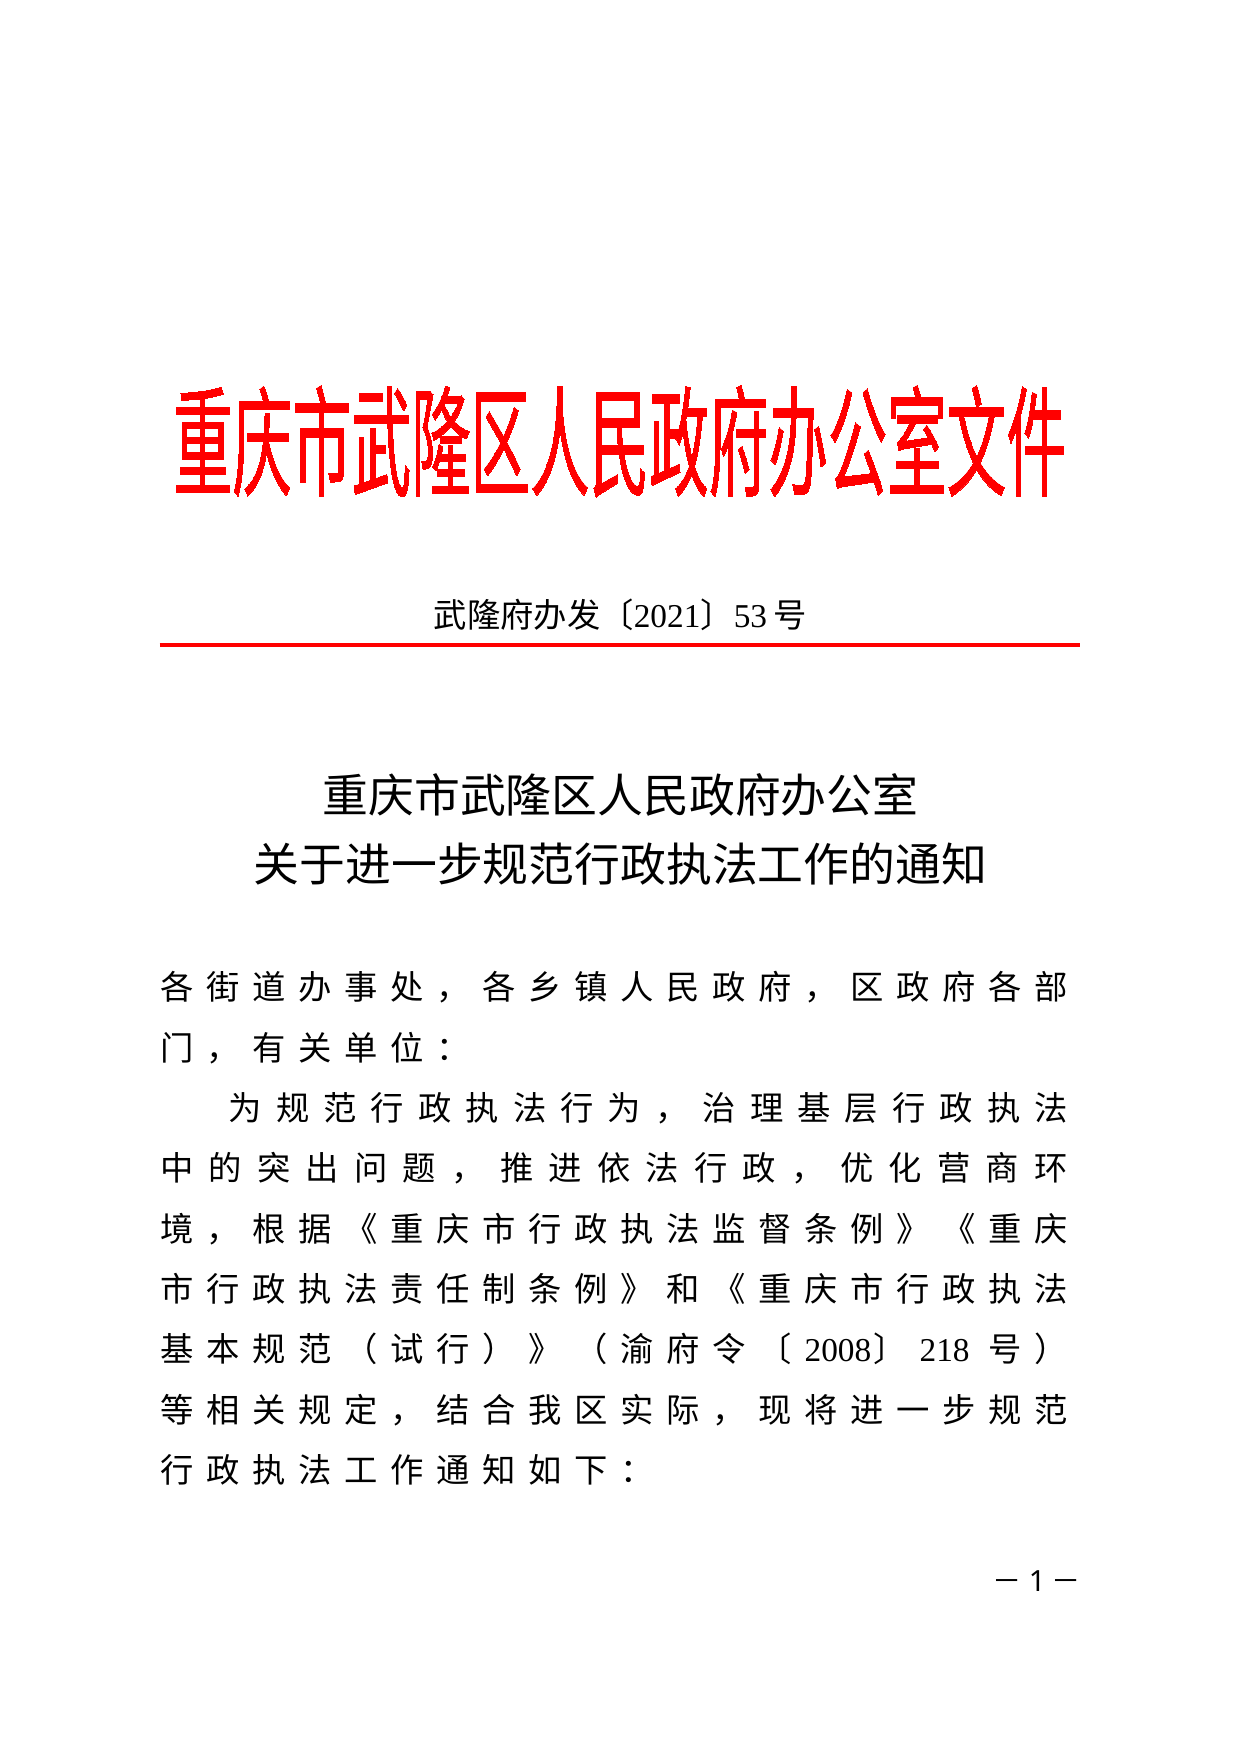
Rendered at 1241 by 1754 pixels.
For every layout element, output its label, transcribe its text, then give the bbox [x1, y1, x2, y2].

text 各街道办事处，各乡镇人民政府，区政府各部门，有关单位： [160, 955, 1081, 1076]
text 重庆市武隆区人民政府办公室 [160, 757, 1081, 826]
text 为规范行政执法行为，治理基层行政执法中的突出问题，推进依法行政，优化营商环境，根据《重庆市行政执法监督条例》《重庆市行政执法责任制条例》和《重庆市行政执法基本规范（试行）》（渝府令〔2008〕218号）等相关规定，结合我区实际，现将进一步规范行政执法工作通知如下： [160, 1076, 1081, 1498]
text 关于进一步规范行政执法工作的通知 [160, 826, 1081, 895]
text 武隆府办发〔2021〕53号 [160, 588, 1081, 637]
